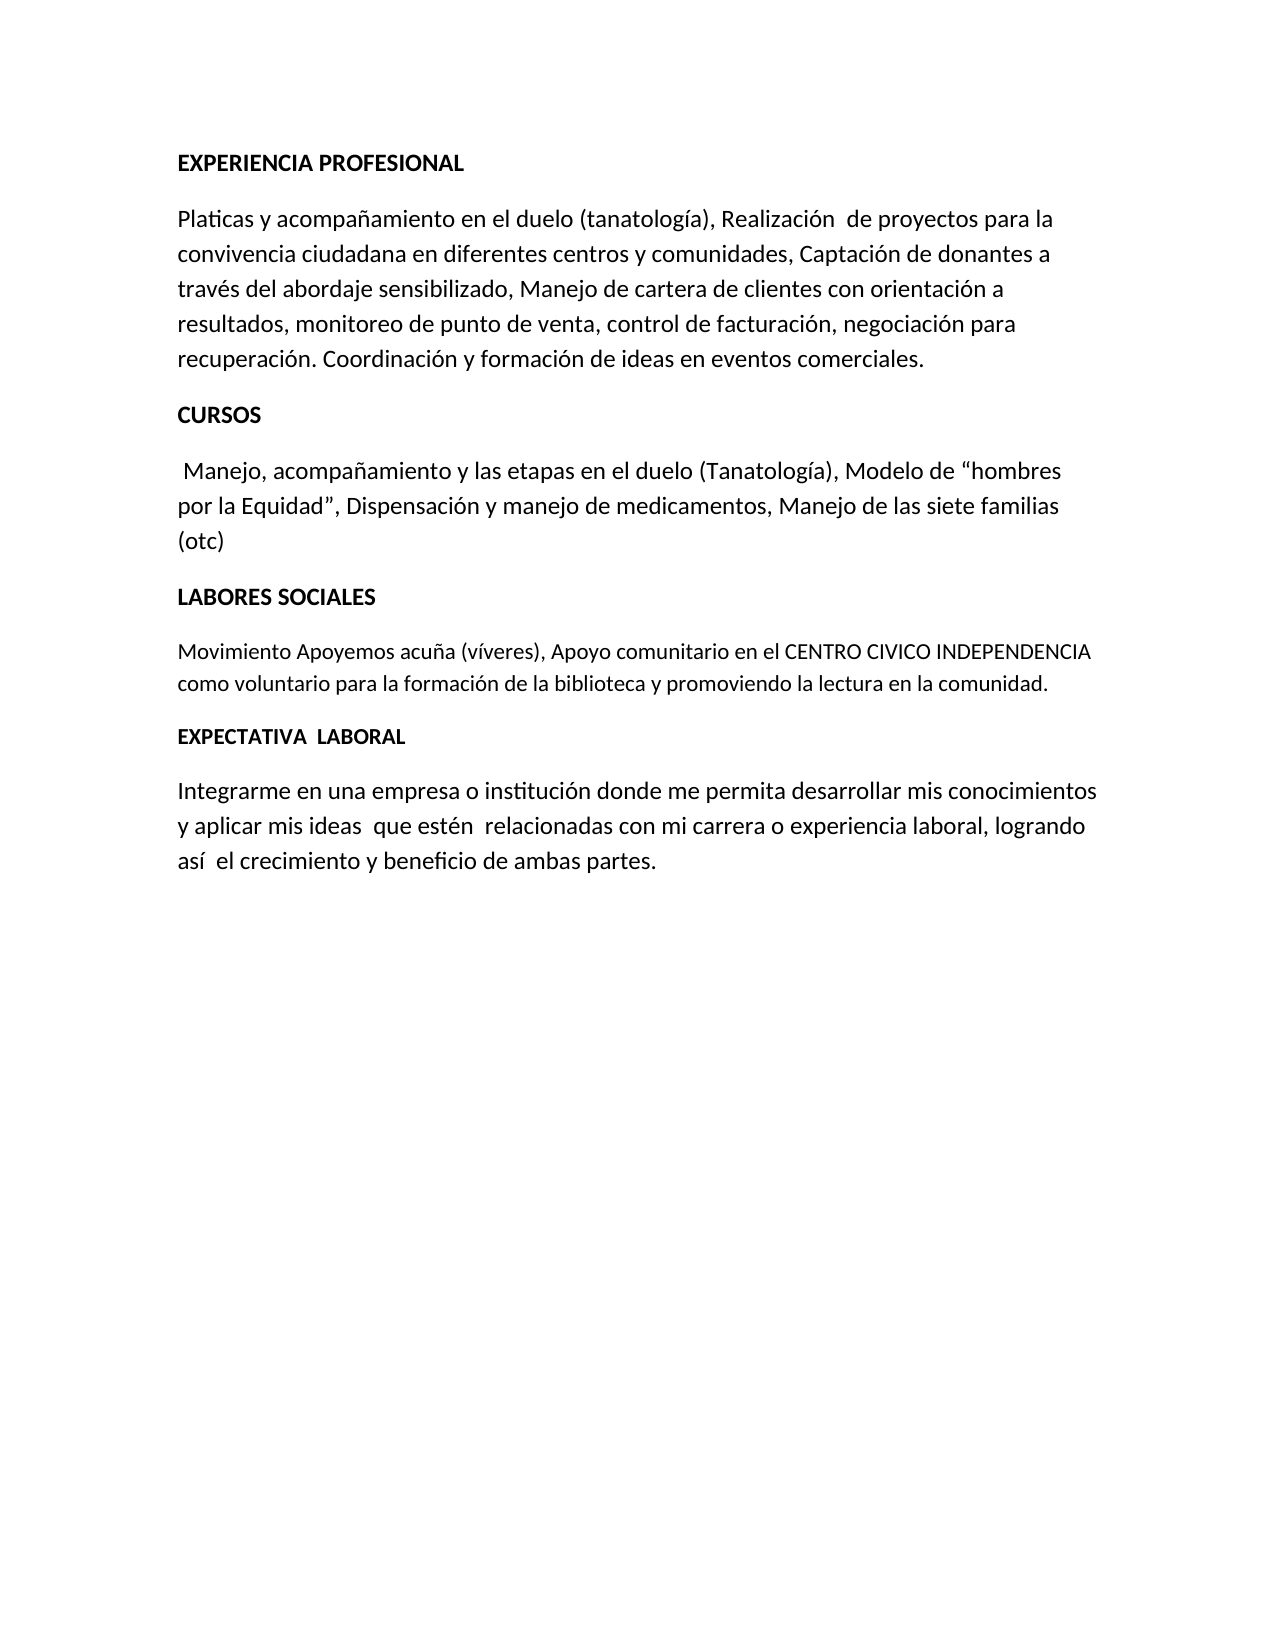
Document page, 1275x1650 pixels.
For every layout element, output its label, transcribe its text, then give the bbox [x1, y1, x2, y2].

list Manejo, acompañamiento y las etapas en el duelo (Tanatología), Modelo de “hombres por la Equidad”, Dispensación y manejo de medicamentos, Manejo de las siete familias (otc) [177, 455, 1098, 556]
list CURSOS [177, 399, 1098, 430]
list Platicas y acompañamiento en el duelo (tanatología), Realización de proyectos para la convivencia ciudadana en diferentes centros y comunidades, Captación de donantes a través del abordaje sensibilizado, Manejo de cartera de clientes con orientación a resultados, monitoreo de punto de venta, control de facturación, negociación para recuperación. Coordinación y formación de ideas en eventos comerciales. [177, 203, 1098, 374]
list EXPECTATIVA LABORAL [177, 722, 1098, 750]
list EXPERIENCIA PROFESIONAL [177, 148, 1098, 178]
list LABORES SOCIALES [177, 581, 1098, 611]
list Integrarme en una empresa o institución donde me permita desarrollar mis conocimientos y aplicar mis ideas que estén relacionadas con mi carrera o experiencia laboral, logrando así el crecimiento y beneficio de ambas partes. [177, 775, 1098, 876]
list Movimiento Apoyemos acuña (víveres), Apoyo comunitario en el CENTRO CIVICO INDEPENDENCIA como voluntario para la formación de la biblioteca y promoviendo la lectura en la comunidad. [177, 637, 1098, 697]
